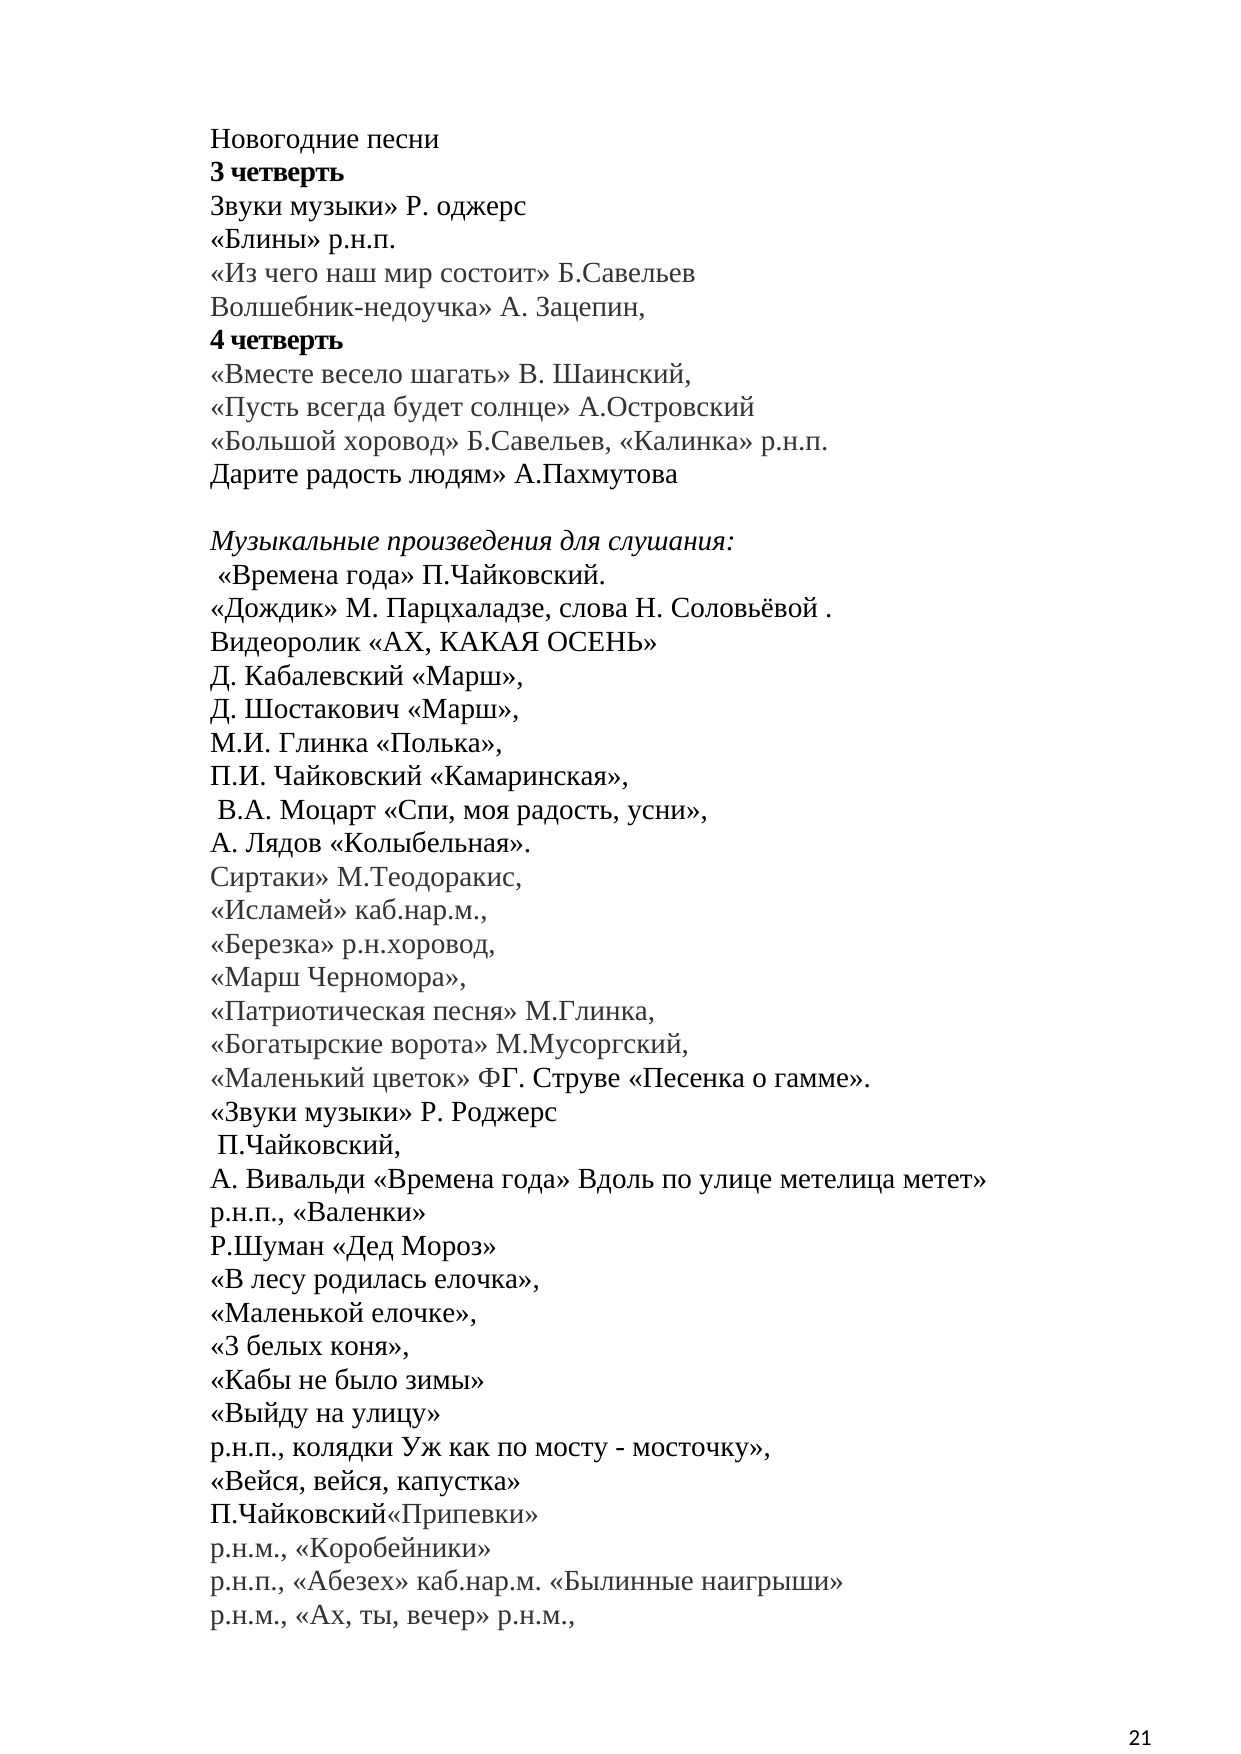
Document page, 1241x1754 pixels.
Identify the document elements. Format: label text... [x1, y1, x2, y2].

text «Времена года» П.Чайковский. [151, 557, 1146, 591]
text «Блины» р.н.п. [151, 222, 1151, 255]
text Р.Шуман «Дед Мороз» [151, 1228, 1146, 1261]
text 3 четверть [151, 154, 1151, 188]
text «Вейся, вейся, капустка» [151, 1463, 1146, 1496]
text П.Чайковский, [151, 1127, 1146, 1161]
text «В лесу родилась елочка», [151, 1261, 1146, 1295]
text А. Лядов «Колыбельная». [151, 825, 1146, 859]
text «Маленький цветок» ФГ. Струве «Песенка о гамме». [151, 1060, 1146, 1094]
text Волшебник-недоучка» А. Зацепин, [151, 289, 1151, 322]
text П.И. Чайковский «Камаринская», [151, 758, 1146, 792]
text 4 четверть [151, 322, 1151, 356]
text р.н.м., «Ах, ты, вечер» р.н.м., [151, 1597, 1146, 1630]
text Новогодние песни [151, 121, 1151, 154]
text «Звуки музыки» Р. Роджерс [151, 1094, 1146, 1127]
text «Пусть всегда будет солнце» А.Островский [151, 389, 1151, 423]
text Сиртаки» М.Теодоракис, [151, 859, 1146, 892]
text «Березка» р.н.хоровод, [151, 926, 1146, 959]
text Музыкальные произведения для слушания: [151, 523, 1151, 557]
text Видеоролик «АХ, КАКАЯ ОСЕНЬ» [151, 624, 1146, 658]
text М.И. Глинка «Полька», [151, 725, 1146, 758]
text «Большой хоровод» Б.Савельев, «Калинка» р.н.п. [151, 423, 1151, 456]
text «Кабы не было зимы» [151, 1362, 1146, 1396]
text «3 белых коня», [151, 1328, 1146, 1362]
text П.Чайковский«Припевки» [151, 1496, 1146, 1530]
text А. Вивальди «Времена года» Вдоль по улице метелица метет» [151, 1161, 1146, 1194]
text «Маленькой елочке», [151, 1295, 1146, 1328]
text Дарите радость людям» А.Пахмутова [151, 456, 1151, 490]
text р.н.п., «Валенки» [151, 1194, 1146, 1228]
text «Выйду на улицу» [151, 1396, 1146, 1429]
text «Патриотическая песня» М.Глинка, [151, 993, 1146, 1027]
text «Дождик» М. Парцхаладзе, слова Н. Соловьёвой . [151, 591, 1146, 624]
text «Вместе весело шагать» В. Шаинский, [151, 356, 1151, 389]
text «Марш Черномора», [151, 959, 1146, 993]
text Д. Кабалевский «Марш», [151, 658, 1146, 691]
text «Из чего наш мир состоит» Б.Савельев [151, 255, 1151, 289]
text В.А. Моцарт «Спи, моя радость, усни», [151, 792, 1146, 825]
text «Богатырские ворота» М.Мусоргский, [151, 1027, 1146, 1060]
text р.н.п., колядки Уж как по мосту - мосточку», [151, 1429, 1146, 1463]
text р.н.п., «Абезех» каб.нар.м. «Былинные наигрыши» [151, 1563, 1146, 1597]
text Звуки музыки» Р. оджерс [151, 188, 1151, 222]
text Д. Шостакович «Марш», [151, 691, 1146, 725]
text р.н.м., «Коробейники» [151, 1530, 1146, 1563]
text «Исламей» каб.нар.м., [151, 892, 1146, 926]
